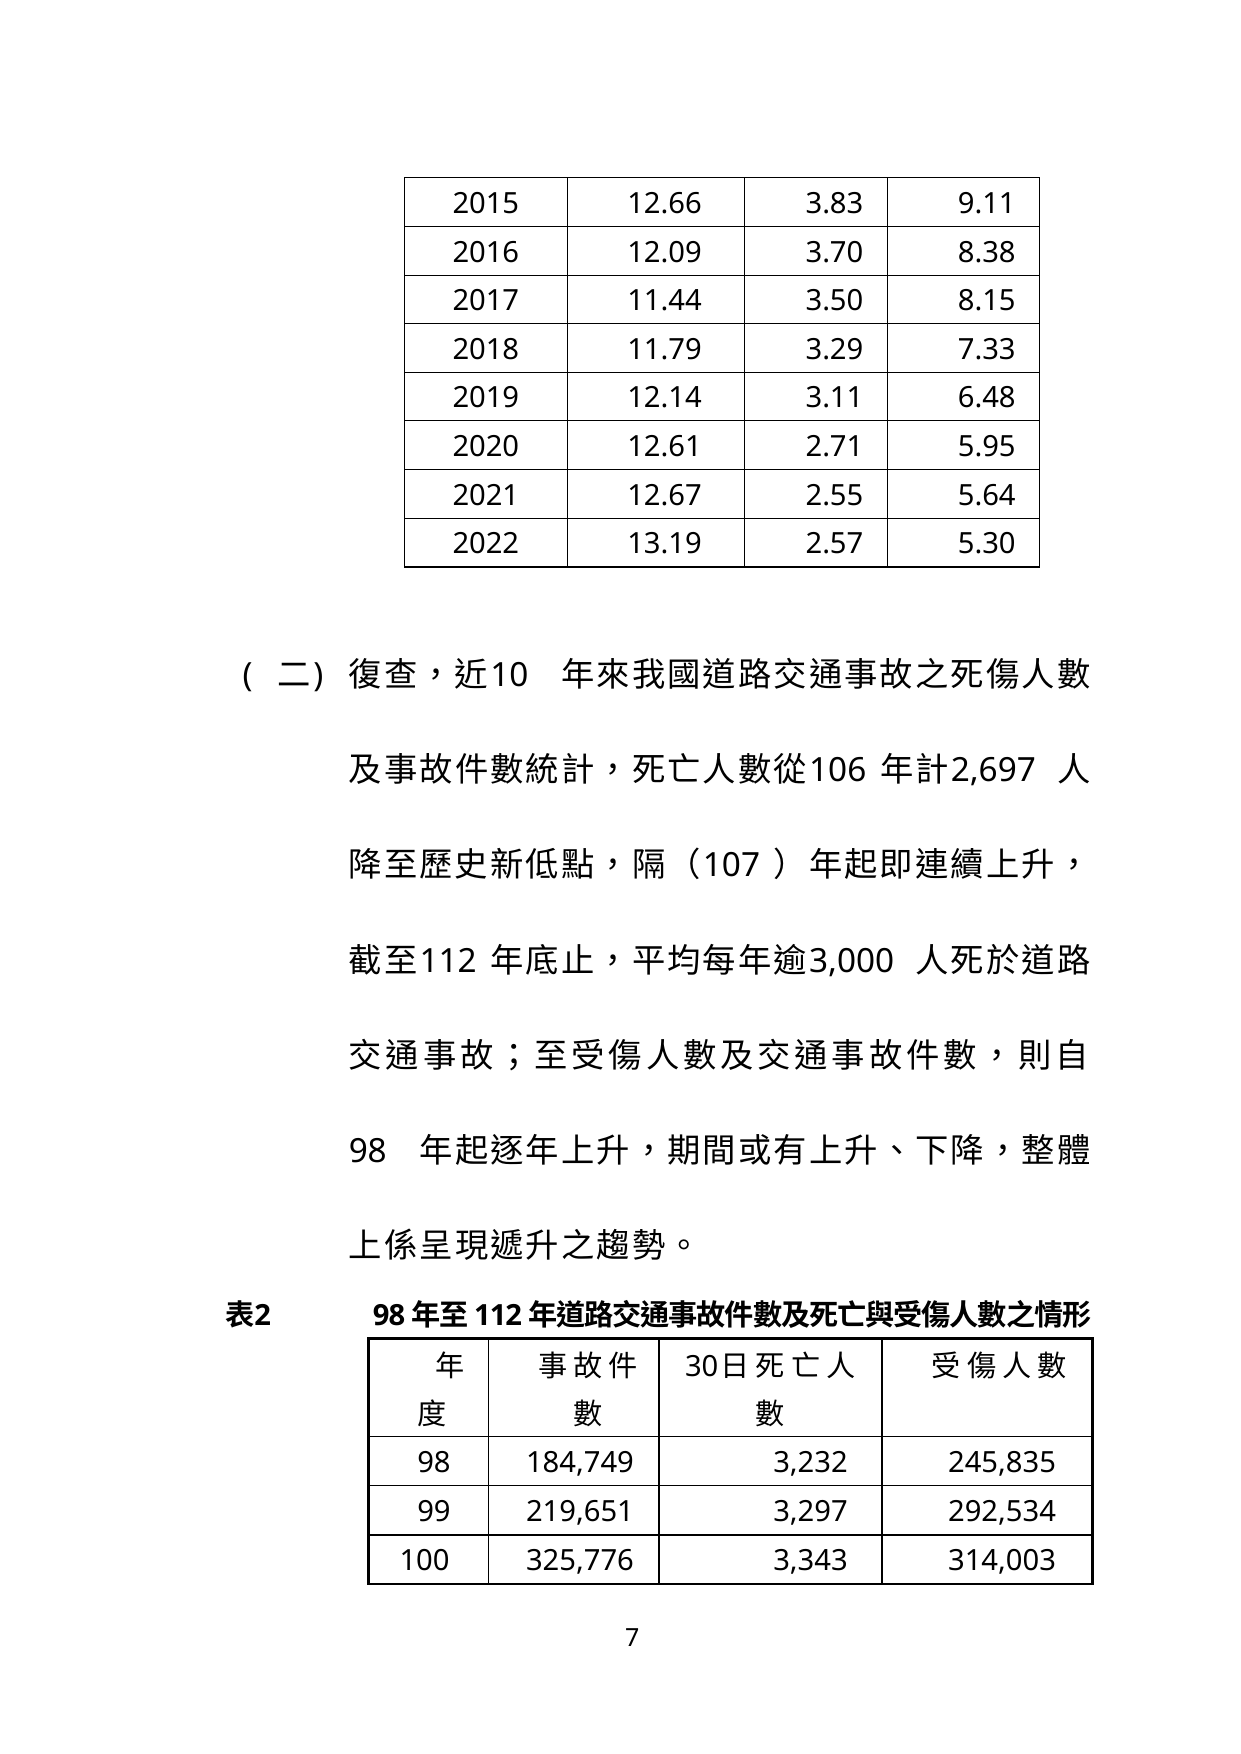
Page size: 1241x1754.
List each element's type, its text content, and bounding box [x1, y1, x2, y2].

table_cell 2021 [405, 470, 567, 518]
table_cell 3.70 [745, 227, 887, 274]
table_cell 7.33 [888, 324, 1039, 372]
table_cell 2019 [405, 373, 567, 420]
table_cell 3,297 [660, 1486, 881, 1534]
table_cell 3.11 [745, 373, 887, 420]
table_header 受傷人數 [883, 1340, 1091, 1436]
table_cell 2022 [405, 519, 567, 566]
subtitle 復查，近10年來我國道路交通事故之死傷人數及事故件數統計，死亡人數從106年計2,697人降至歷史新低點，隔（107）年起即連續上升，截至112年底止，平均每年逾3,000人死於道路交通事故；至受傷人數及交通事故件數，則自98年起逐年上升，期間或有上升、下降，整體上係呈現遞升之趨勢。 [242, 624, 1092, 1291]
table_cell 314,003 [883, 1536, 1091, 1583]
table_cell 6.48 [888, 373, 1039, 420]
text 98年至112年道路交通事故件數及死亡與受傷人數之情形 [171, 1296, 1092, 1333]
table_cell 99 [370, 1486, 488, 1534]
table_cell 325,776 [489, 1536, 658, 1583]
table_cell 2.55 [745, 470, 887, 518]
table_header 30日死亡人數 [660, 1340, 881, 1436]
table_cell 5.30 [888, 519, 1039, 566]
table_header 年度 [370, 1340, 488, 1436]
table_cell 2017 [405, 276, 567, 323]
table_cell 12.66 [568, 178, 744, 226]
table_cell 245,835 [883, 1437, 1091, 1485]
table_cell 98 [370, 1437, 488, 1485]
table_cell 3,232 [660, 1437, 881, 1485]
table_cell 11.79 [568, 324, 744, 372]
table_header 事故件數 [489, 1340, 658, 1436]
table_cell 12.09 [568, 227, 744, 274]
table_cell 3.29 [745, 324, 887, 372]
table_cell 2.57 [745, 519, 887, 566]
table_cell 3,343 [660, 1536, 881, 1583]
table_cell 13.19 [568, 519, 744, 566]
table_cell 3.50 [745, 276, 887, 323]
table_cell 12.61 [568, 421, 744, 469]
table_cell 12.14 [568, 373, 744, 420]
table_cell 5.64 [888, 470, 1039, 518]
table_cell 2020 [405, 421, 567, 469]
table_cell 8.15 [888, 276, 1039, 323]
table_cell 100 [370, 1536, 488, 1583]
table_cell 9.11 [888, 178, 1039, 226]
table_cell 2018 [405, 324, 567, 372]
table_cell 2.71 [745, 421, 887, 469]
table_cell 11.44 [568, 276, 744, 323]
table_cell 219,651 [489, 1486, 658, 1534]
table_cell 184,749 [489, 1437, 658, 1485]
table_cell 2016 [405, 227, 567, 274]
table_cell 8.38 [888, 227, 1039, 274]
table_cell 292,534 [883, 1486, 1091, 1534]
table_cell 12.67 [568, 470, 744, 518]
table_cell 2015 [405, 178, 567, 226]
table_cell 3.83 [745, 178, 887, 226]
table_cell 5.95 [888, 421, 1039, 469]
